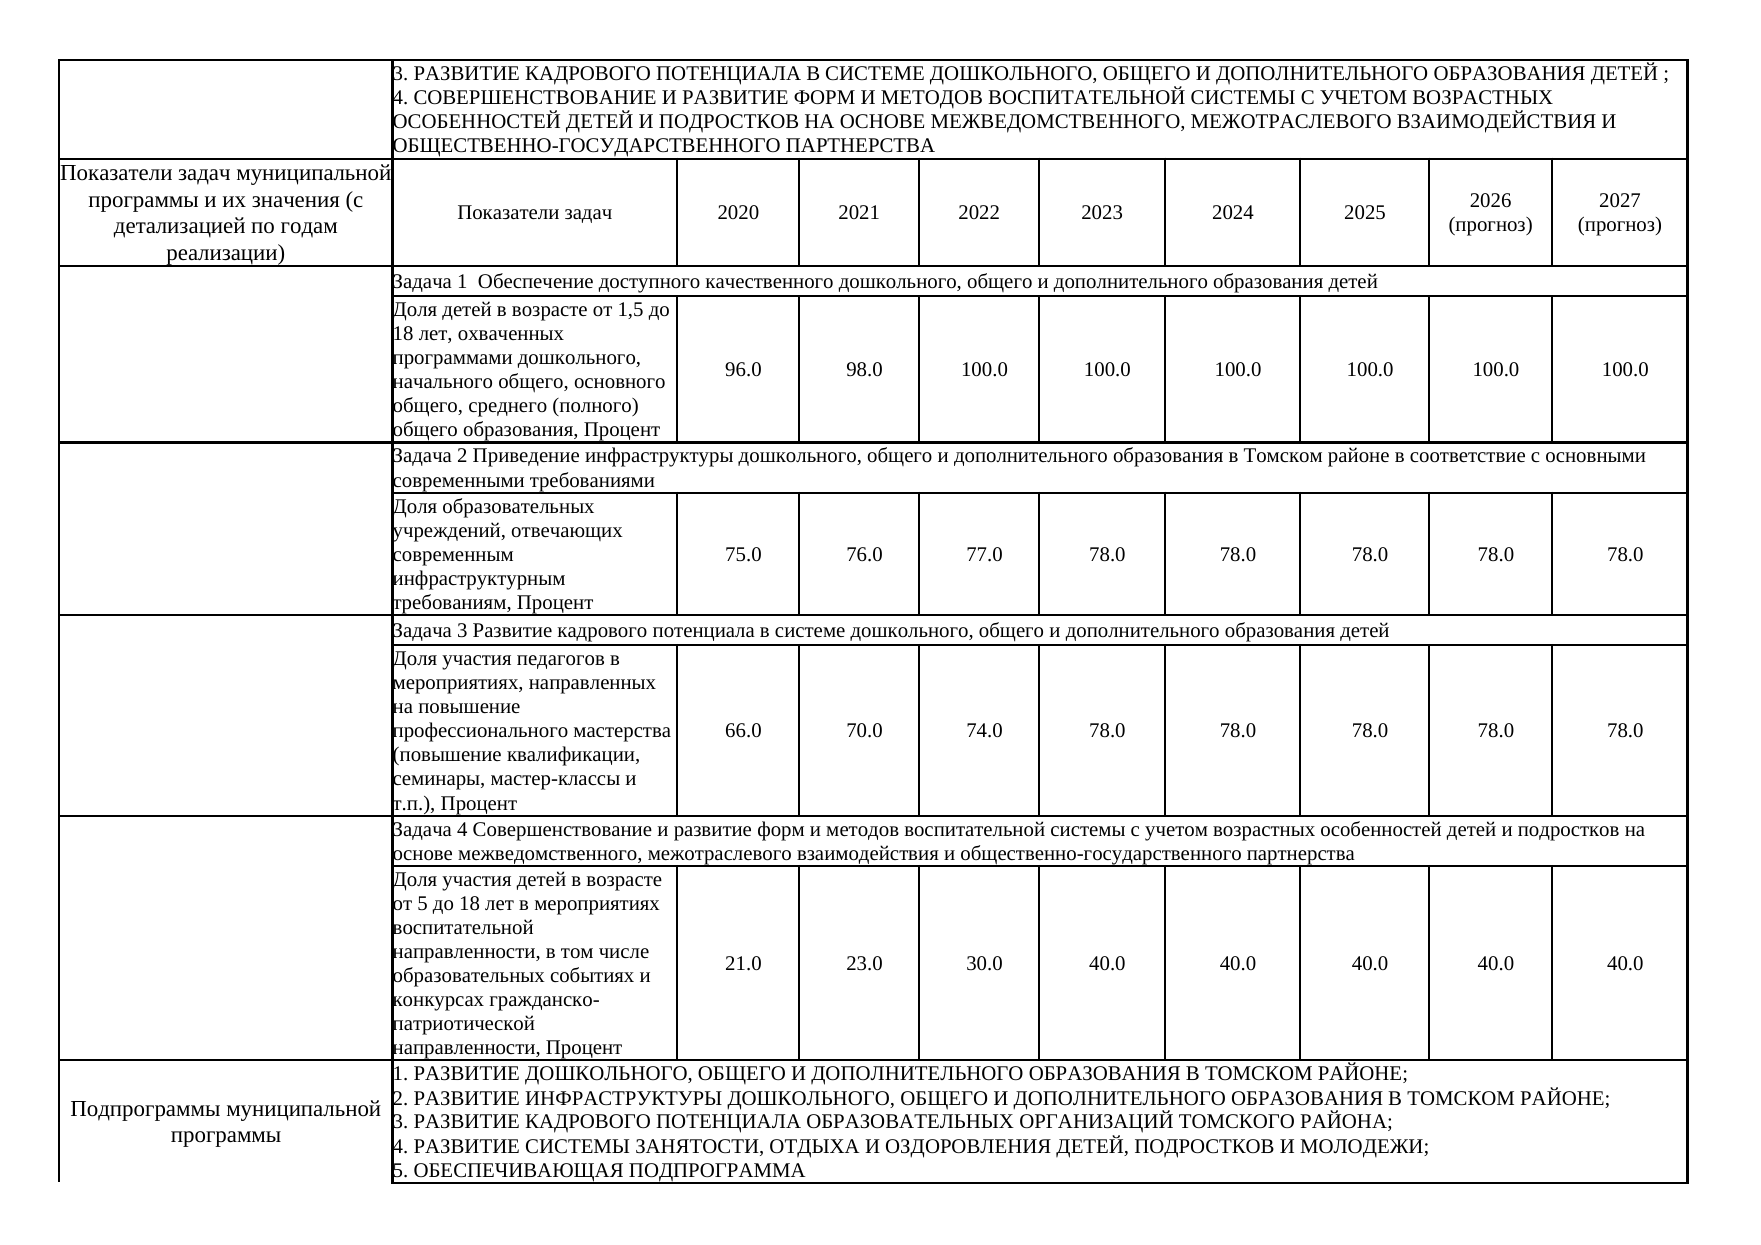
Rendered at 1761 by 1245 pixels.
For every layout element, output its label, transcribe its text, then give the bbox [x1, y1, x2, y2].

table_cell 78.0 [1040, 646, 1164, 814]
table_cell 96.0 [678, 297, 798, 441]
table_cell 40.0 [1301, 867, 1428, 1059]
table_cell Показатели задач муниципальной программы и их значения (с детализацией по годам реализации) [60, 160, 391, 265]
table_cell 40.0 [1553, 867, 1686, 1059]
table_cell 78.0 [1553, 494, 1686, 614]
table_cell Доля детей в возрасте от 1,5 до 18 лет, охваченных программами дошкольного, начального общего, основного общего, среднего (полного) общего образования, Процент [394, 297, 676, 441]
table_cell 74.0 [920, 646, 1038, 814]
table_cell 77.0 [920, 494, 1038, 614]
table_cell 75.0 [678, 494, 798, 614]
table_cell 2023 [1040, 160, 1164, 265]
table_cell Доля участия педагогов в мероприятиях, направленных на повышение профессионального мастерства (повышение квалификации, семинары, мастер-классы и т.п.), Процент [394, 646, 676, 814]
table_cell 76.0 [800, 494, 918, 614]
table_cell 78.0 [1430, 494, 1551, 614]
table_cell 21.0 [678, 867, 798, 1059]
table_cell 98.0 [800, 297, 918, 441]
table_cell Доля образовательных учреждений, отвечающих современным инфраструктурным требованиям, Процент [394, 494, 676, 614]
table_cell 78.0 [1301, 494, 1428, 614]
table_cell Подпрограммы муниципальной программы [60, 1061, 391, 1182]
table_cell 2024 [1166, 160, 1299, 265]
table_cell 40.0 [1040, 867, 1164, 1059]
table_cell Показатели задач [394, 160, 676, 265]
table_cell 100.0 [1301, 297, 1428, 441]
table_cell Задача 1 Обеспечение доступного качественного дошкольного, общего и дополнительного образования детей [394, 267, 1686, 295]
table_cell Доля участия детей в возрасте от 5 до 18 лет в мероприятиях воспитательной направленности, в том числе образовательных событиях и конкурсах гражданско-патриотической направленности, Процент [394, 867, 676, 1059]
table_cell 2026 (прогноз) [1430, 160, 1551, 265]
table_cell 78.0 [1553, 646, 1686, 814]
table_cell 78.0 [1430, 646, 1551, 814]
table_cell 1. РАЗВИТИЕ ДОШКОЛЬНОГО, ОБЩЕГО И ДОПОЛНИТЕЛЬНОГО ОБРАЗОВАНИЯ В ТОМСКОМ РАЙОНЕ; 2. РАЗВИТИЕ ИНФРАСТРУКТУРЫ ДОШКОЛЬНОГО, ОБЩЕГО И ДОПОЛНИТЕЛЬНОГО ОБРАЗОВАНИЯ В ТОМСКОМ РАЙОНЕ; 3. РАЗВИТИЕ КАДРОВОГО ПОТЕНЦИАЛА ОБРАЗОВАТЕЛЬНЫХ ОРГАНИЗАЦИЙ ТОМСКОГО РАЙОНА; 4. РАЗВИТИЕ СИСТЕМЫ ЗАНЯТОСТИ, ОТДЫХА И ОЗДОРОВЛЕНИЯ ДЕТЕЙ, ПОДРОСТКОВ И МОЛОДЕЖИ; 5. ОБЕСПЕЧИВАЮЩАЯ ПОДПРОГРАММА [394, 1061, 1686, 1182]
table_cell 78.0 [1166, 646, 1299, 814]
table_cell 100.0 [1430, 297, 1551, 441]
table_cell 100.0 [1040, 297, 1164, 441]
table_cell 100.0 [1166, 297, 1299, 441]
table_cell 2022 [920, 160, 1038, 265]
table_cell 78.0 [1040, 494, 1164, 614]
table_cell [60, 616, 391, 814]
table_cell 66.0 [678, 646, 798, 814]
table_cell 2020 [678, 160, 798, 265]
table_cell 2021 [800, 160, 918, 265]
table_cell 30.0 [920, 867, 1038, 1059]
table_cell [60, 267, 391, 441]
table_cell [60, 817, 391, 1059]
table_cell 40.0 [1430, 867, 1551, 1059]
table_cell Задача 2 Приведение инфраструктуры дошкольного, общего и дополнительного образования в Томском районе в соответствие с основными современными требованиями [394, 444, 1686, 492]
table_cell 2025 [1301, 160, 1428, 265]
table_cell 40.0 [1166, 867, 1299, 1059]
table_cell 100.0 [1553, 297, 1686, 441]
table_cell 23.0 [800, 867, 918, 1059]
table_cell 100.0 [920, 297, 1038, 441]
table_cell 70.0 [800, 646, 918, 814]
table_cell Задача 3 Развитие кадрового потенциала в системе дошкольного, общего и дополнительного образования детей [394, 616, 1686, 644]
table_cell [394, 61, 1686, 157]
table_cell 78.0 [1301, 646, 1428, 814]
table_cell [60, 444, 391, 614]
table_cell 78.0 [1166, 494, 1299, 614]
table_cell Задача 4 Совершенствование и развитие форм и методов воспитательной системы с учетом возрастных особенностей детей и подростков на основе межведомственного, межотраслевого взаимодействия и общественно-государственного партнерства [394, 817, 1686, 865]
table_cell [60, 61, 391, 157]
table_cell 2027 (прогноз) [1553, 160, 1686, 265]
